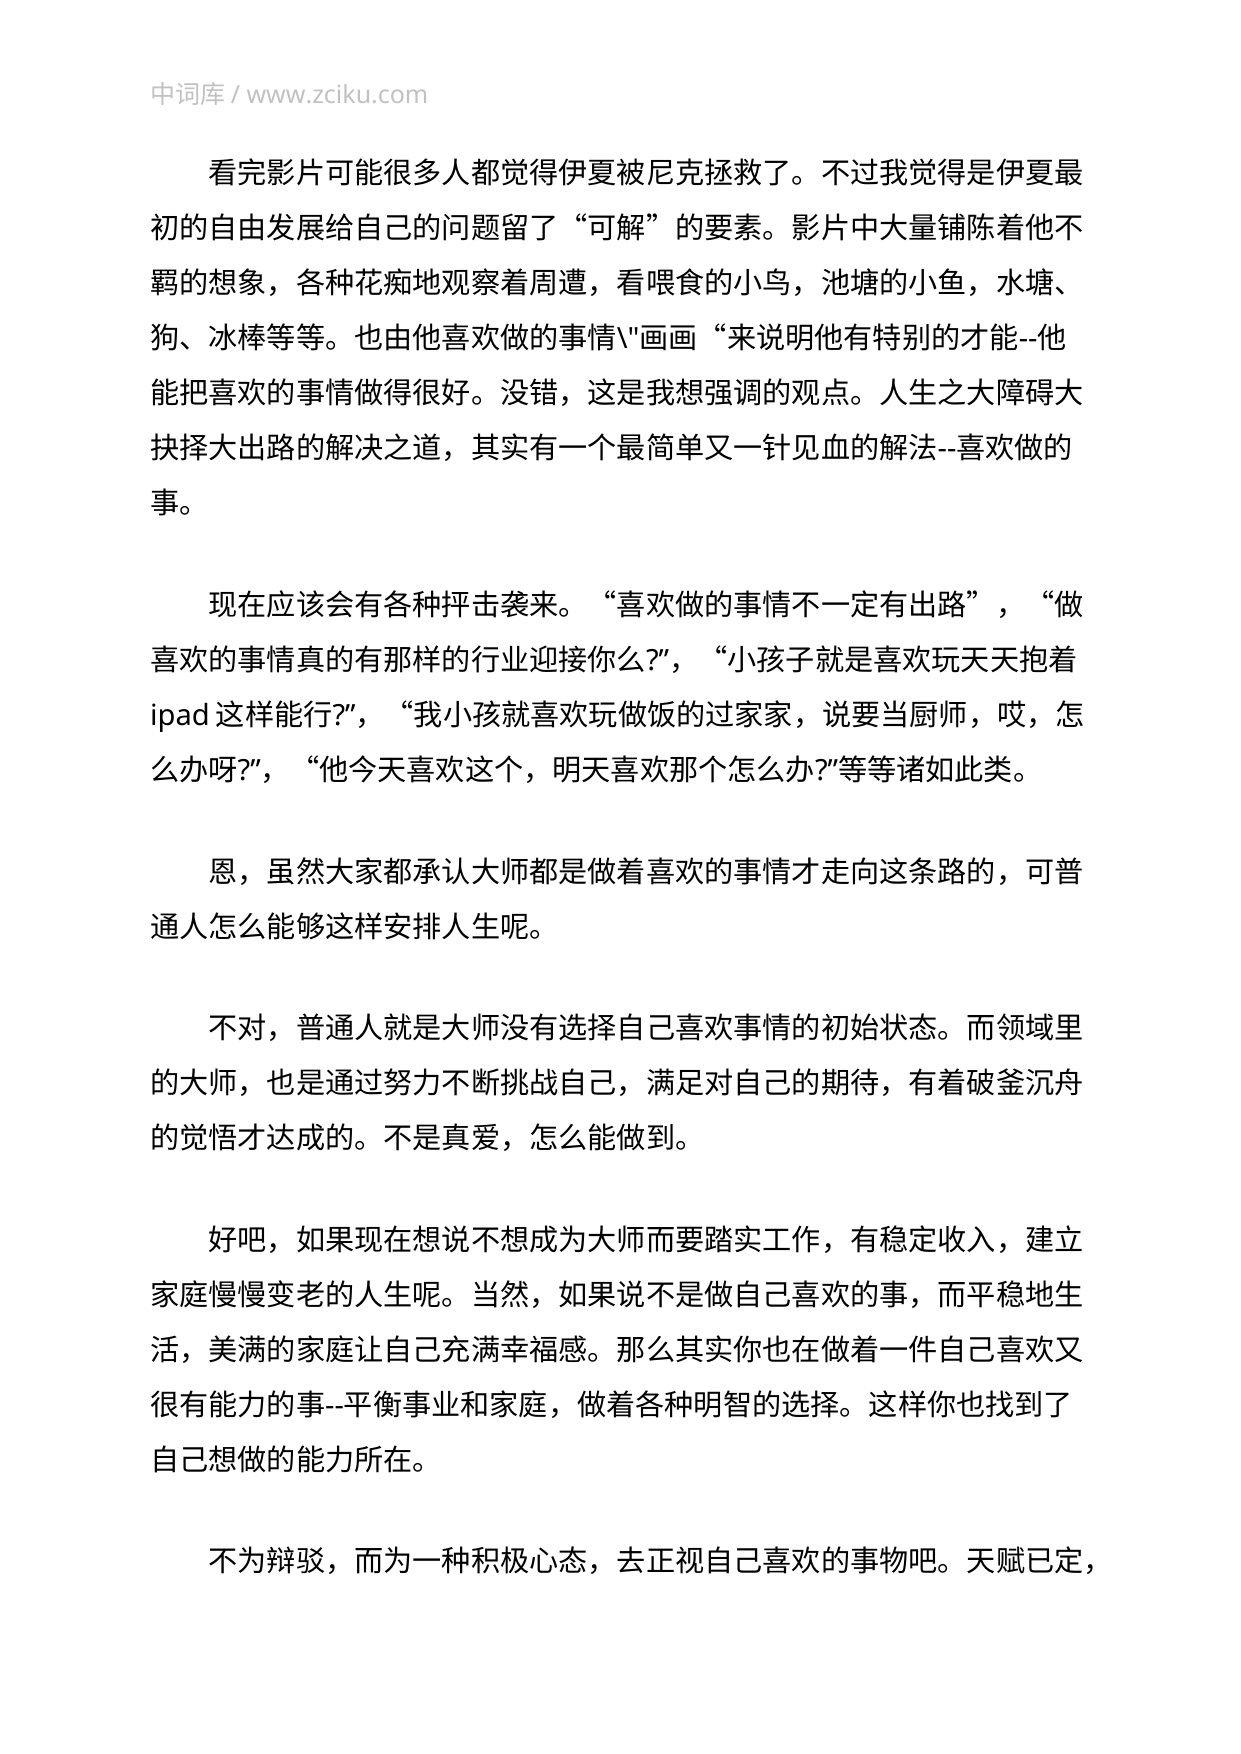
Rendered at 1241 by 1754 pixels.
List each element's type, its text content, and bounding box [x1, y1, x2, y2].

text 恩，虽然大家都承认大师都是做着喜欢的事情才走向这条路的，可普通人怎么能够这样安排人生呢。 [150, 848, 1090, 945]
text 看完影片可能很多人都觉得伊夏被尼克拯救了。不过我觉得是伊夏最初的自由发展给自己的问题留了“可解”的要素。影片中大量铺陈着他不羁的想象，各种花痴地观察着周遭，看喂食的小鸟，池塘的小鱼，水塘、狗、冰棒等等。也由他喜欢做的事情\"画画“来说明他有特别的才能--他能把喜欢的事情做得很好。没错，这是我想强调的观点。人生之大障碍大抉择大出路的解决之道，其实有一个最简单又一针见血的解法--喜欢做的事。 [150, 150, 1090, 522]
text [150, 1538, 1090, 1580]
text 不对，普通人就是大师没有选择自己喜欢事情的初始状态。而领域里的大师，也是通过努力不断挑战自己，满足对自己的期待，有着破釜沉舟的觉悟才达成的。不是真爱，怎么能做到。 [150, 1005, 1090, 1157]
text 现在应该会有各种抨击袭来。“喜欢做的事情不一定有出路”，“做喜欢的事情真的有那样的行业迎接你么?”，“小孩子就是喜欢玩天天抱着ipad这样能行?”，“我小孩就喜欢玩做饭的过家家，说要当厨师，哎，怎么办呀?”，“他今天喜欢这个，明天喜欢那个怎么办?”等等诸如此类。 [150, 581, 1090, 789]
text 好吧，如果现在想说不想成为大师而要踏实工作，有稳定收入，建立家庭慢慢变老的人生呢。当然，如果说不是做自己喜欢的事，而平稳地生活，美满的家庭让自己充满幸福感。那么其实你也在做着一件自己喜欢又很有能力的事--平衡事业和家庭，做着各种明智的选择。这样你也找到了自己想做的能力所在。 [150, 1216, 1090, 1478]
